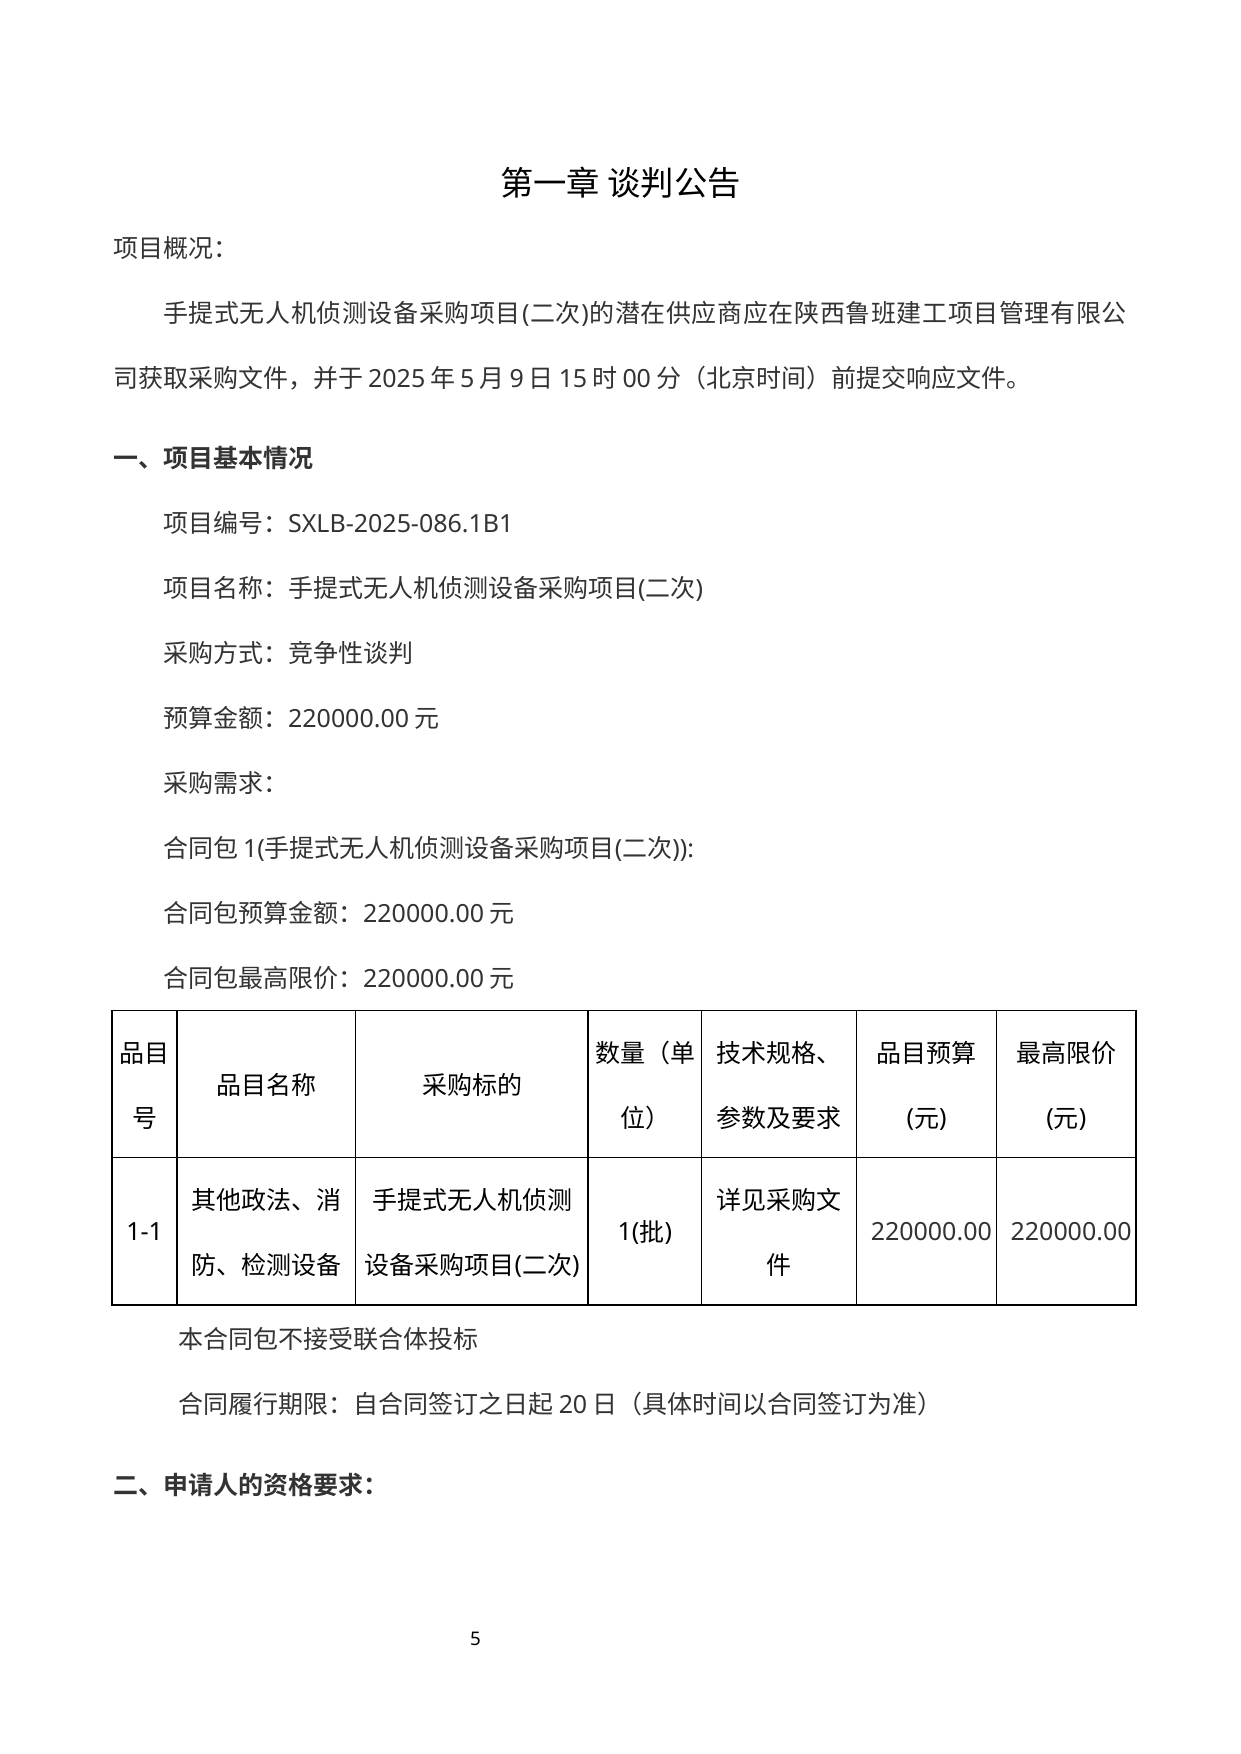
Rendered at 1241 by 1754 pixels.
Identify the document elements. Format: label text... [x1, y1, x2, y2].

subtitle 二、申请人的资格要求： [113, 1451, 1127, 1516]
text 合同包最高限价：220000.00元 [113, 944, 1127, 1009]
table_cell 220000.00 [997, 1158, 1135, 1304]
table_header 技术规格、参数及要求 [702, 1011, 856, 1157]
text 采购方式：竞争性谈判 [113, 619, 1127, 684]
text 采购需求： [113, 749, 1127, 814]
text 项目名称：手提式无人机侦测设备采购项目(二次) [113, 554, 1127, 619]
text 预算金额：220000.00元 [113, 684, 1127, 749]
table_header 品目预算(元) [857, 1011, 996, 1157]
table_cell 详见采购文件 [702, 1158, 856, 1304]
text 项目概况： [113, 214, 1127, 279]
table_header 数量（单位） [589, 1011, 701, 1157]
table_cell 220000.00 [857, 1158, 996, 1304]
table_header 采购标的 [356, 1011, 587, 1157]
table_cell 其他政法、消防、检测设备 [178, 1158, 355, 1304]
table_cell 手提式无人机侦测设备采购项目(二次) [356, 1158, 587, 1304]
subtitle 一、项目基本情况 [113, 424, 1127, 489]
text 合同包1(手提式无人机侦测设备采购项目(二次)): [113, 814, 1127, 879]
table_header 最高限价(元) [997, 1011, 1135, 1157]
table_cell 1(批) [589, 1158, 701, 1304]
text 合同包预算金额：220000.00元 [113, 879, 1127, 944]
text 第一章 谈判公告 [113, 149, 1127, 214]
text 手提式无人机侦测设备采购项目(二次)的潜在供应商应在陕西鲁班建工项目管理有限公司获取采购文件，并于2025年5月9日15时00分（北京时间）前提交响应文件。 [113, 279, 1127, 409]
table_header 品目号 [113, 1011, 176, 1157]
text 本合同包不接受联合体投标 [113, 1306, 1127, 1370]
table_header 品目名称 [178, 1011, 355, 1157]
text 项目编号：SXLB-2025-086.1B1 [113, 489, 1127, 554]
table_cell 1-1 [113, 1158, 176, 1304]
text 合同履行期限：自合同签订之日起20日（具体时间以合同签订为准） [113, 1370, 1127, 1435]
